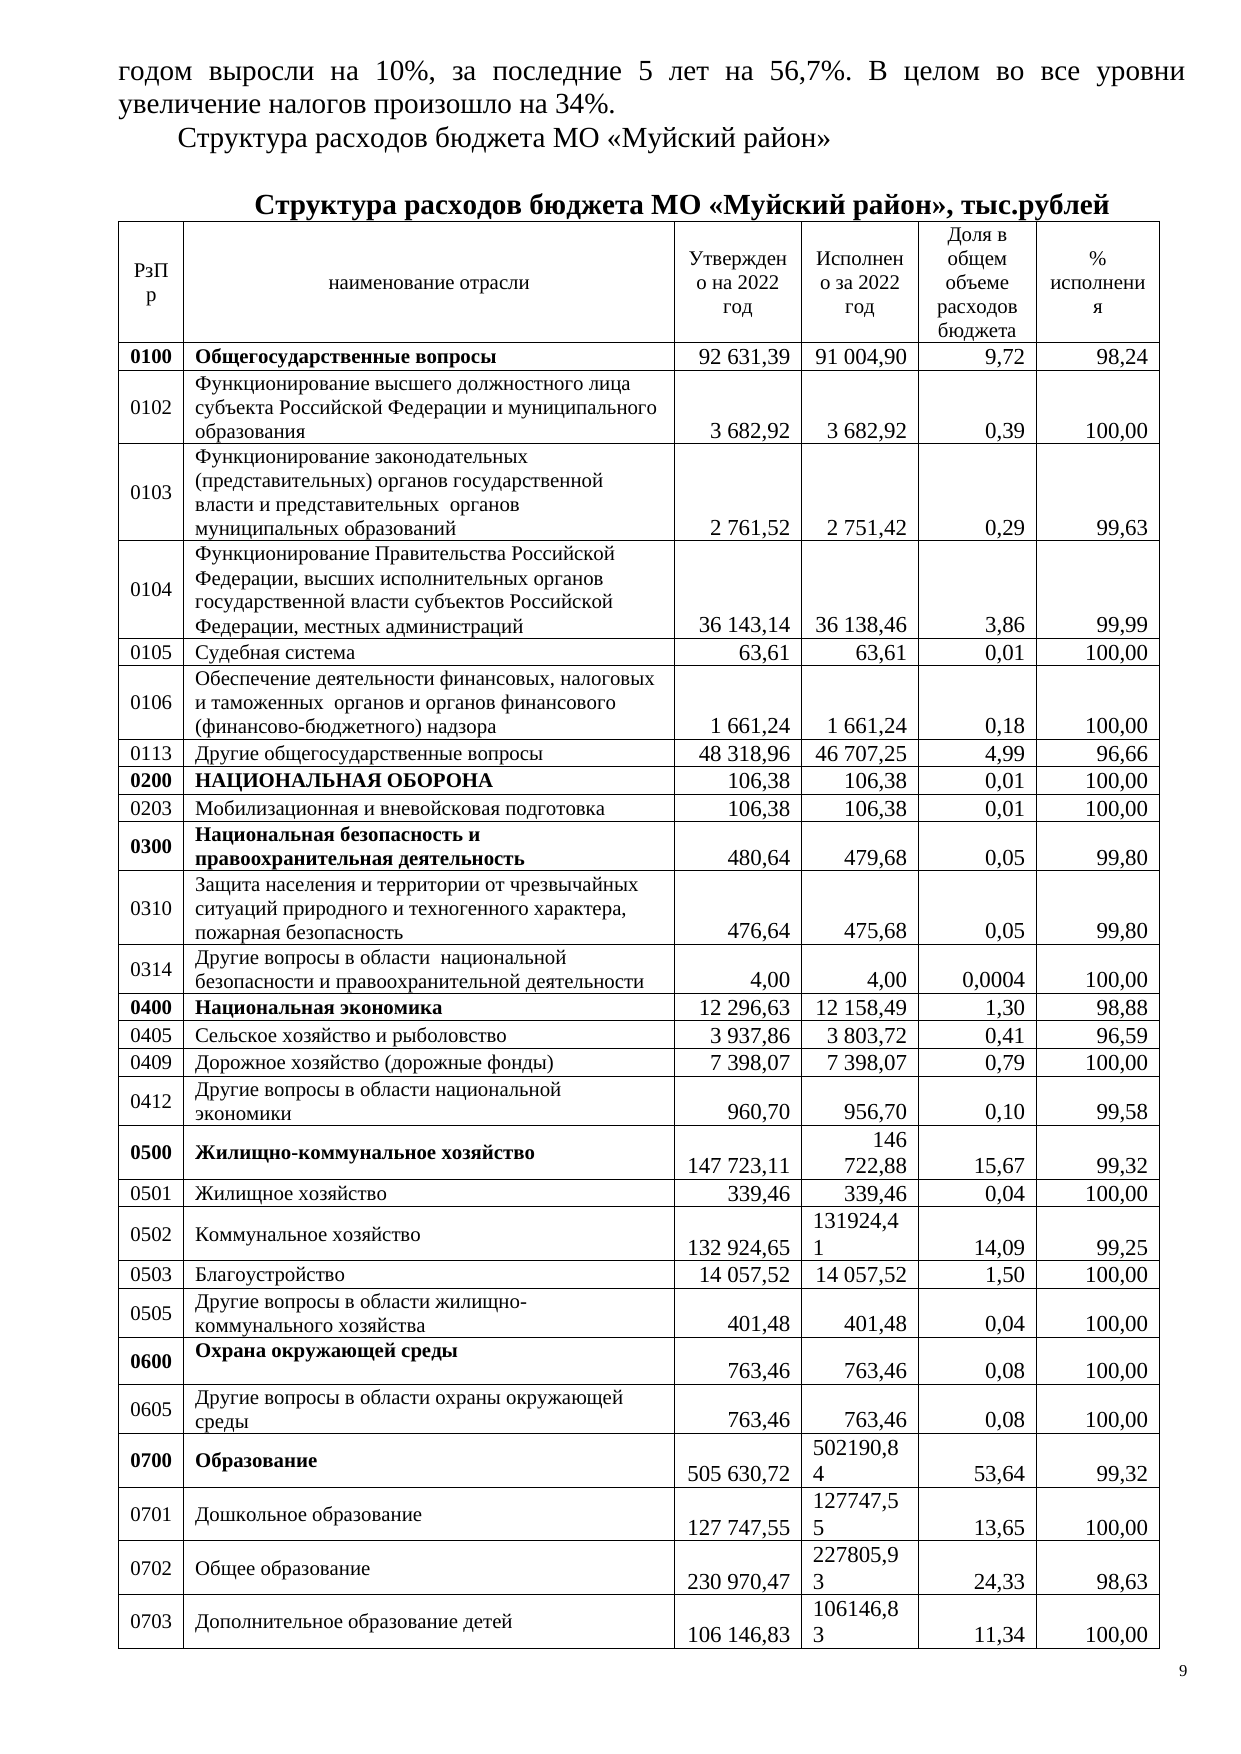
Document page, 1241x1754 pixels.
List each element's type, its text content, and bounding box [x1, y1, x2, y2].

table_cell 0702 [119, 1541, 183, 1594]
table_cell 0310 [119, 871, 183, 944]
table_cell 7 398,07 [802, 1049, 918, 1076]
table_cell 99,63 [1037, 444, 1159, 540]
table_cell 100,00 [1037, 795, 1159, 821]
table_cell 0,10 [919, 1077, 1036, 1125]
table_cell 99,58 [1037, 1077, 1159, 1125]
table_cell 147 723,11 [675, 1126, 801, 1178]
table_cell 0,04 [919, 1289, 1036, 1337]
table_header Исполнено за 2022 год [802, 222, 918, 342]
table_cell 99,80 [1037, 871, 1159, 944]
table_cell 0103 [119, 444, 183, 540]
table_cell 48 318,96 [675, 740, 801, 766]
table_cell 763,46 [802, 1338, 918, 1384]
table_cell 0405 [119, 1021, 183, 1048]
table_header РзПр [119, 222, 183, 342]
table_cell 24,33 [919, 1541, 1036, 1594]
table_cell 0,08 [919, 1338, 1036, 1384]
table_cell 100,00 [1037, 1049, 1159, 1076]
table_cell 100,00 [1037, 1180, 1159, 1206]
table_cell 2 751,42 [802, 444, 918, 540]
table_cell 100,00 [1037, 1261, 1159, 1287]
table_cell 12 296,63 [675, 994, 801, 1020]
table_cell Дополнительное образование детей [184, 1595, 674, 1648]
table_cell Дошкольное образование [184, 1488, 674, 1540]
table_cell Функционирование Правительства Российской Федерации, высших исполнительных органов государственной власти субъектов Российской Федерации, местных администраций [184, 541, 674, 638]
table_cell 15,67 [919, 1126, 1036, 1178]
table_cell 0505 [119, 1289, 183, 1337]
table_cell 0,39 [919, 371, 1036, 443]
table_cell Другие вопросы в области охраны окружающей среды [184, 1385, 674, 1433]
table_cell 13,65 [919, 1488, 1036, 1540]
table_cell 0106 [119, 666, 183, 738]
table_cell 106,38 [802, 795, 918, 821]
table_header Утверждено на 2022 год [675, 222, 801, 342]
table_cell 0412 [119, 1077, 183, 1125]
table_cell 0,01 [919, 767, 1036, 794]
table_cell 63,61 [675, 639, 801, 665]
table_cell 99,32 [1037, 1434, 1159, 1487]
table_cell 0503 [119, 1261, 183, 1287]
table_cell 96,59 [1037, 1021, 1159, 1048]
table_cell Национальная безопасность и правоохранительная деятельность [184, 822, 674, 870]
table_cell 479,68 [802, 822, 918, 870]
table_cell 53,64 [919, 1434, 1036, 1487]
text Структура расходов бюджета МО «Муйский район», тыс.рублей [118, 187, 1187, 221]
table_cell 0500 [119, 1126, 183, 1178]
table_cell 1 661,24 [675, 666, 801, 738]
table_cell 502190,84 [802, 1434, 918, 1487]
table_cell 106 146,83 [675, 1595, 801, 1648]
table_cell 131924,41 [802, 1207, 918, 1260]
table_cell 0409 [119, 1049, 183, 1076]
table_cell 505 630,72 [675, 1434, 801, 1487]
table_cell 0,79 [919, 1049, 1036, 1076]
table_cell 100,00 [1037, 1488, 1159, 1540]
table_cell 3 682,92 [675, 371, 801, 443]
table_cell 63,61 [802, 639, 918, 665]
table_cell 3,86 [919, 541, 1036, 638]
table_cell 4,00 [675, 945, 801, 993]
table_cell Благоустройство [184, 1261, 674, 1287]
table_cell 0,01 [919, 795, 1036, 821]
table_cell 7 398,07 [675, 1049, 801, 1076]
table_cell 0703 [119, 1595, 183, 1648]
table_cell Дорожное хозяйство (дорожные фонды) [184, 1049, 674, 1076]
table_cell 36 143,14 [675, 541, 801, 638]
table_cell 0400 [119, 994, 183, 1020]
table_cell 46 707,25 [802, 740, 918, 766]
table_cell 0102 [119, 371, 183, 443]
table_cell 0700 [119, 1434, 183, 1487]
table_cell 14 057,52 [802, 1261, 918, 1287]
table_cell 0,0004 [919, 945, 1036, 993]
table_cell 475,68 [802, 871, 918, 944]
table_cell Другие вопросы в области национальной безопасности и правоохранительной деятельности [184, 945, 674, 993]
table_cell 0,05 [919, 871, 1036, 944]
table_cell 99,25 [1037, 1207, 1159, 1260]
table_cell 0,08 [919, 1385, 1036, 1433]
table_cell Сельское хозяйство и рыболовство [184, 1021, 674, 1048]
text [118, 53, 1187, 120]
table_cell НАЦИОНАЛЬНАЯ ОБОРОНА [184, 767, 674, 794]
table_cell 0300 [119, 822, 183, 870]
table_cell 2 761,52 [675, 444, 801, 540]
table_cell 0,04 [919, 1180, 1036, 1206]
table_cell Мобилизационная и вневойсковая подготовка [184, 795, 674, 821]
table_cell 106,38 [802, 767, 918, 794]
table_cell 100,00 [1037, 767, 1159, 794]
table_cell 4,99 [919, 740, 1036, 766]
table_cell 0701 [119, 1488, 183, 1540]
table_cell 106,38 [675, 767, 801, 794]
table_header % исполнения [1037, 222, 1159, 342]
table_cell 100,00 [1037, 945, 1159, 993]
table_cell Защита населения и территории от чрезвычайных ситуаций природного и техногенного характера, пожарная безопасность [184, 871, 674, 944]
table_cell 0104 [119, 541, 183, 638]
table_cell 1,30 [919, 994, 1036, 1020]
table_cell 1 661,24 [802, 666, 918, 738]
table_cell 0,05 [919, 822, 1036, 870]
table_cell 0,29 [919, 444, 1036, 540]
table_cell 100,00 [1037, 1385, 1159, 1433]
table_cell 3 803,72 [802, 1021, 918, 1048]
table_cell 0501 [119, 1180, 183, 1206]
table_cell 14,09 [919, 1207, 1036, 1260]
table_cell 960,70 [675, 1077, 801, 1125]
table_cell 98,88 [1037, 994, 1159, 1020]
table_cell 0113 [119, 740, 183, 766]
table_cell 14 057,52 [675, 1261, 801, 1287]
table_cell 401,48 [675, 1289, 801, 1337]
table_cell 339,46 [675, 1180, 801, 1206]
table_cell 4,00 [802, 945, 918, 993]
table_cell Другие вопросы в области жилищно-коммунального хозяйства [184, 1289, 674, 1337]
table_cell 100,00 [1037, 1289, 1159, 1337]
table_cell 763,46 [675, 1385, 801, 1433]
table_cell 106,38 [675, 795, 801, 821]
table_header наименование отрасли [184, 222, 674, 342]
table_cell 146 722,88 [802, 1126, 918, 1178]
table_cell 0,18 [919, 666, 1036, 738]
table_cell 476,64 [675, 871, 801, 944]
table_cell 480,64 [675, 822, 801, 870]
table_cell 100,00 [1037, 371, 1159, 443]
table_cell Жилищно-коммунальное хозяйство [184, 1126, 674, 1178]
table_cell 9,72 [919, 343, 1036, 370]
table_cell 227805,93 [802, 1541, 918, 1594]
table_cell 98,24 [1037, 343, 1159, 370]
table_header Доля в общем объеме расходов бюджета [919, 222, 1036, 342]
table_cell 230 970,47 [675, 1541, 801, 1594]
table_cell 0314 [119, 945, 183, 993]
table_cell 98,63 [1037, 1541, 1159, 1594]
table_cell 132 924,65 [675, 1207, 801, 1260]
text Структура расходов бюджета МО «Муйский район» [118, 120, 1187, 154]
table_cell 0,41 [919, 1021, 1036, 1048]
table_cell 763,46 [675, 1338, 801, 1384]
table_cell 0502 [119, 1207, 183, 1260]
table_cell 339,46 [802, 1180, 918, 1206]
table_cell 401,48 [802, 1289, 918, 1337]
table_cell 92 631,39 [675, 343, 801, 370]
table_cell 1,50 [919, 1261, 1036, 1287]
table_cell Жилищное хозяйство [184, 1180, 674, 1206]
table_cell Национальная экономика [184, 994, 674, 1020]
table_cell 0100 [119, 343, 183, 370]
table_cell 100,00 [1037, 666, 1159, 738]
table_cell Обеспечение деятельности финансовых, налоговых и таможенных органов и органов финансового (финансово-бюджетного) надзора [184, 666, 674, 738]
table_cell 100,00 [1037, 1338, 1159, 1384]
table_cell 91 004,90 [802, 343, 918, 370]
table_cell Другие вопросы в области национальной экономики [184, 1077, 674, 1125]
table_cell 956,70 [802, 1077, 918, 1125]
table_cell Коммунальное хозяйство [184, 1207, 674, 1260]
table_cell 106146,83 [802, 1595, 918, 1648]
table_cell 0203 [119, 795, 183, 821]
table_cell 127 747,55 [675, 1488, 801, 1540]
table_cell 36 138,46 [802, 541, 918, 638]
table_cell 96,66 [1037, 740, 1159, 766]
table_cell 3 682,92 [802, 371, 918, 443]
table_cell Охрана окружающей среды [184, 1338, 674, 1384]
table_cell Другие общегосударственные вопросы [184, 740, 674, 766]
table_cell 0,01 [919, 639, 1036, 665]
table_cell Функционирование высшего должностного лица субъекта Российской Федерации и муниципального образования [184, 371, 674, 443]
table_cell 0605 [119, 1385, 183, 1433]
table_cell 100,00 [1037, 1595, 1159, 1648]
table_cell 100,00 [1037, 639, 1159, 665]
table_cell 127747,55 [802, 1488, 918, 1540]
table_cell 11,34 [919, 1595, 1036, 1648]
table_cell Общегосударственные вопросы [184, 343, 674, 370]
table_cell 763,46 [802, 1385, 918, 1433]
table_cell 0600 [119, 1338, 183, 1384]
table_cell Образование [184, 1434, 674, 1487]
table_cell 12 158,49 [802, 994, 918, 1020]
table_cell 99,80 [1037, 822, 1159, 870]
table_cell Общее образование [184, 1541, 674, 1594]
table_cell Судебная система [184, 639, 674, 665]
table_cell 3 937,86 [675, 1021, 801, 1048]
table_cell 0200 [119, 767, 183, 794]
table_cell Функционирование законодательных (представительных) органов государственной власти и представительных органов муниципальных образований [184, 444, 674, 540]
table_cell 0105 [119, 639, 183, 665]
table_cell 99,32 [1037, 1126, 1159, 1178]
table_cell 99,99 [1037, 541, 1159, 638]
